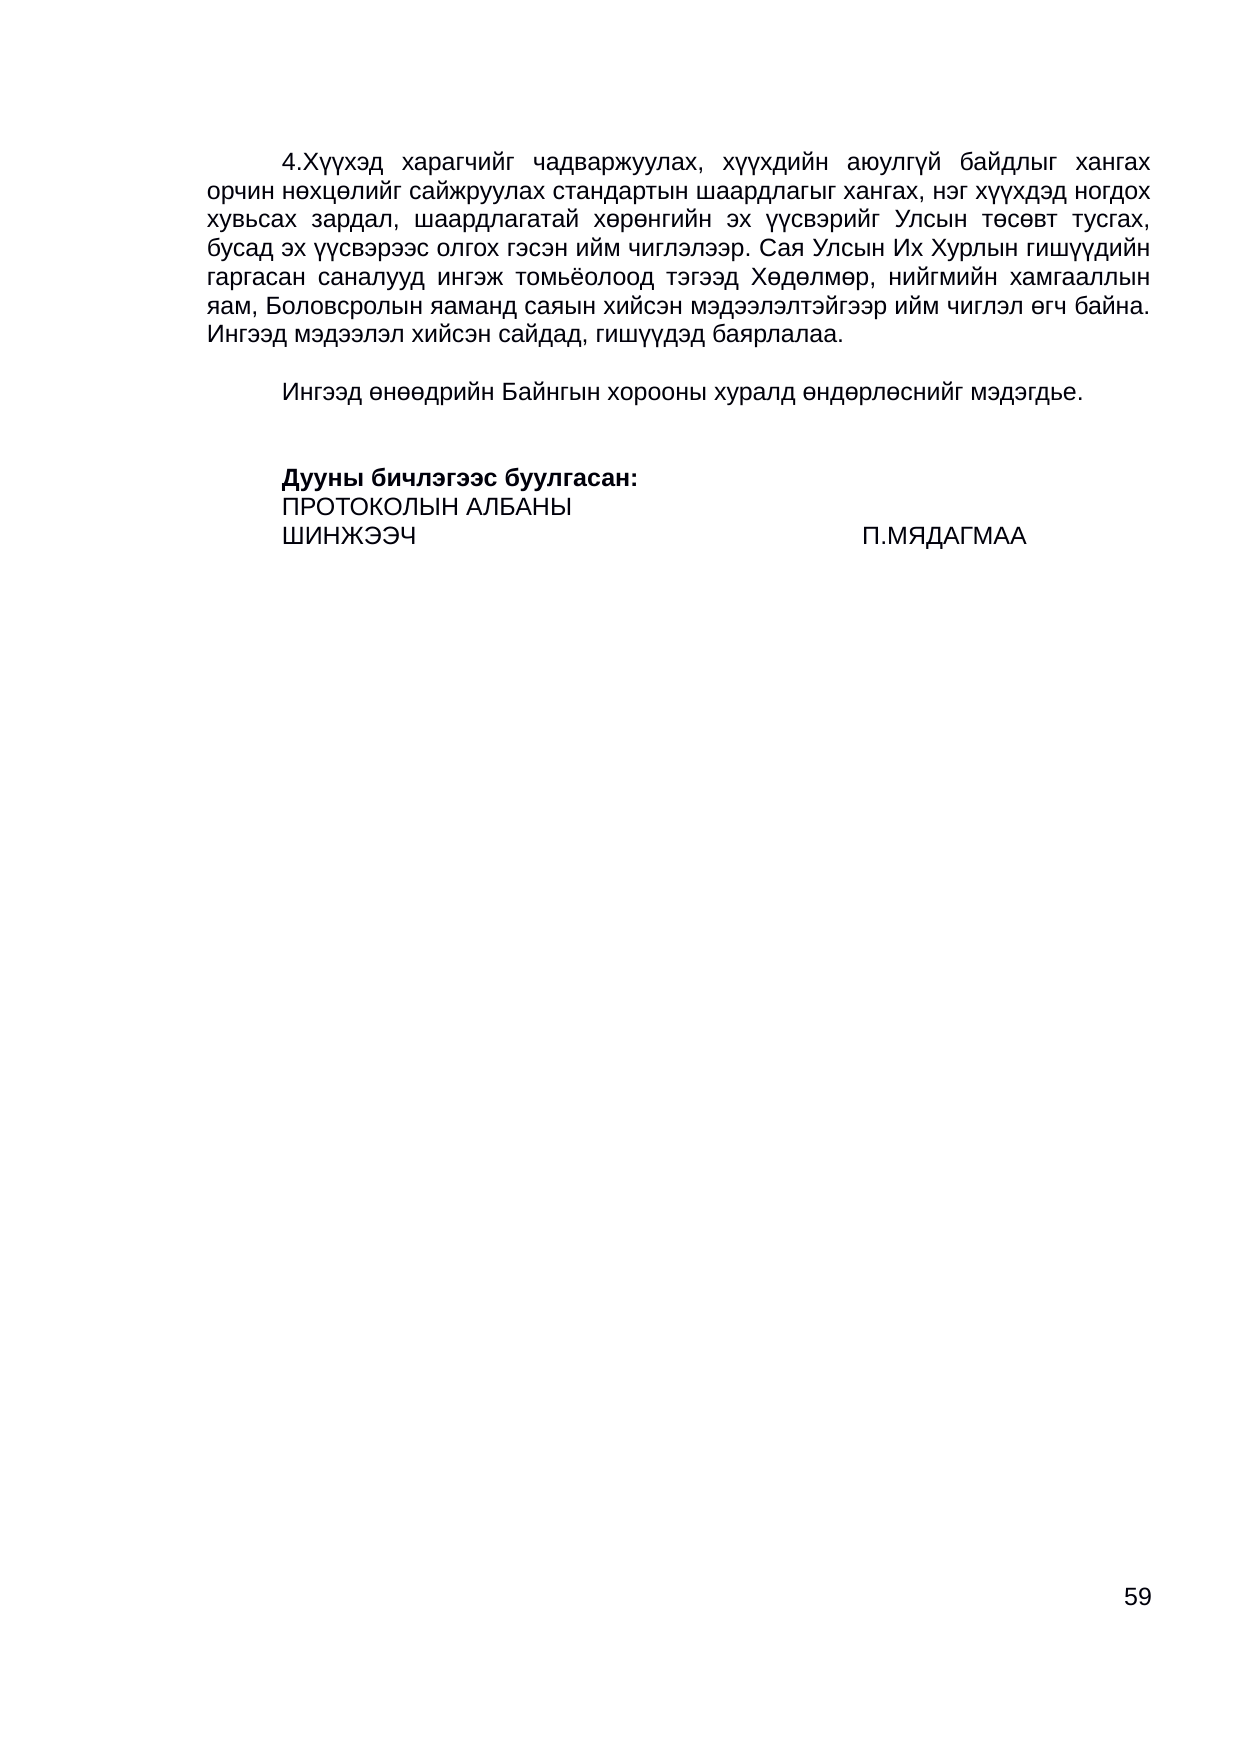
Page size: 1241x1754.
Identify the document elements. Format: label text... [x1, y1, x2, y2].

text Дууны бичлэгээс буулгасан: [207, 463, 1152, 492]
text ПРОТОКОЛЫН АЛБАНЫ [207, 492, 1152, 521]
text 4.Хүүхэд харагчийг чадваржуулах, хүүхдийн аюулгүй байдлыг хангах орчин нөхцөлийг сайжруулах стандартын шаардлагыг хангах, нэг хүүхдэд ногдох хувьсах зардал, шаардлагатай хөрөнгийн эх үүсвэрийг Улсын төсөвт тусгах, бусад эх үүсвэрээс олгох гэсэн ийм чиглэлээр. Сая Улсын Их Хурлын гишүүдийн гаргасан саналууд ингэж томьёолоод тэгээд Хөдөлмөр, нийгмийн хамгааллын яам, Боловсролын яаманд саяын хийсэн мэдээлэлтэйгээр ийм чиглэл өгч байна. Ингээд мэдээлэл хийсэн сайдад, гишүүдэд баярлалаа. [207, 147, 1152, 348]
text ШИНЖЭЭЧ П.МЯДАГМАА [207, 521, 1152, 549]
text Ингээд өнөөдрийн Байнгын хорооны хуралд өндөрлөснийг мэдэгдье. [207, 377, 1152, 406]
